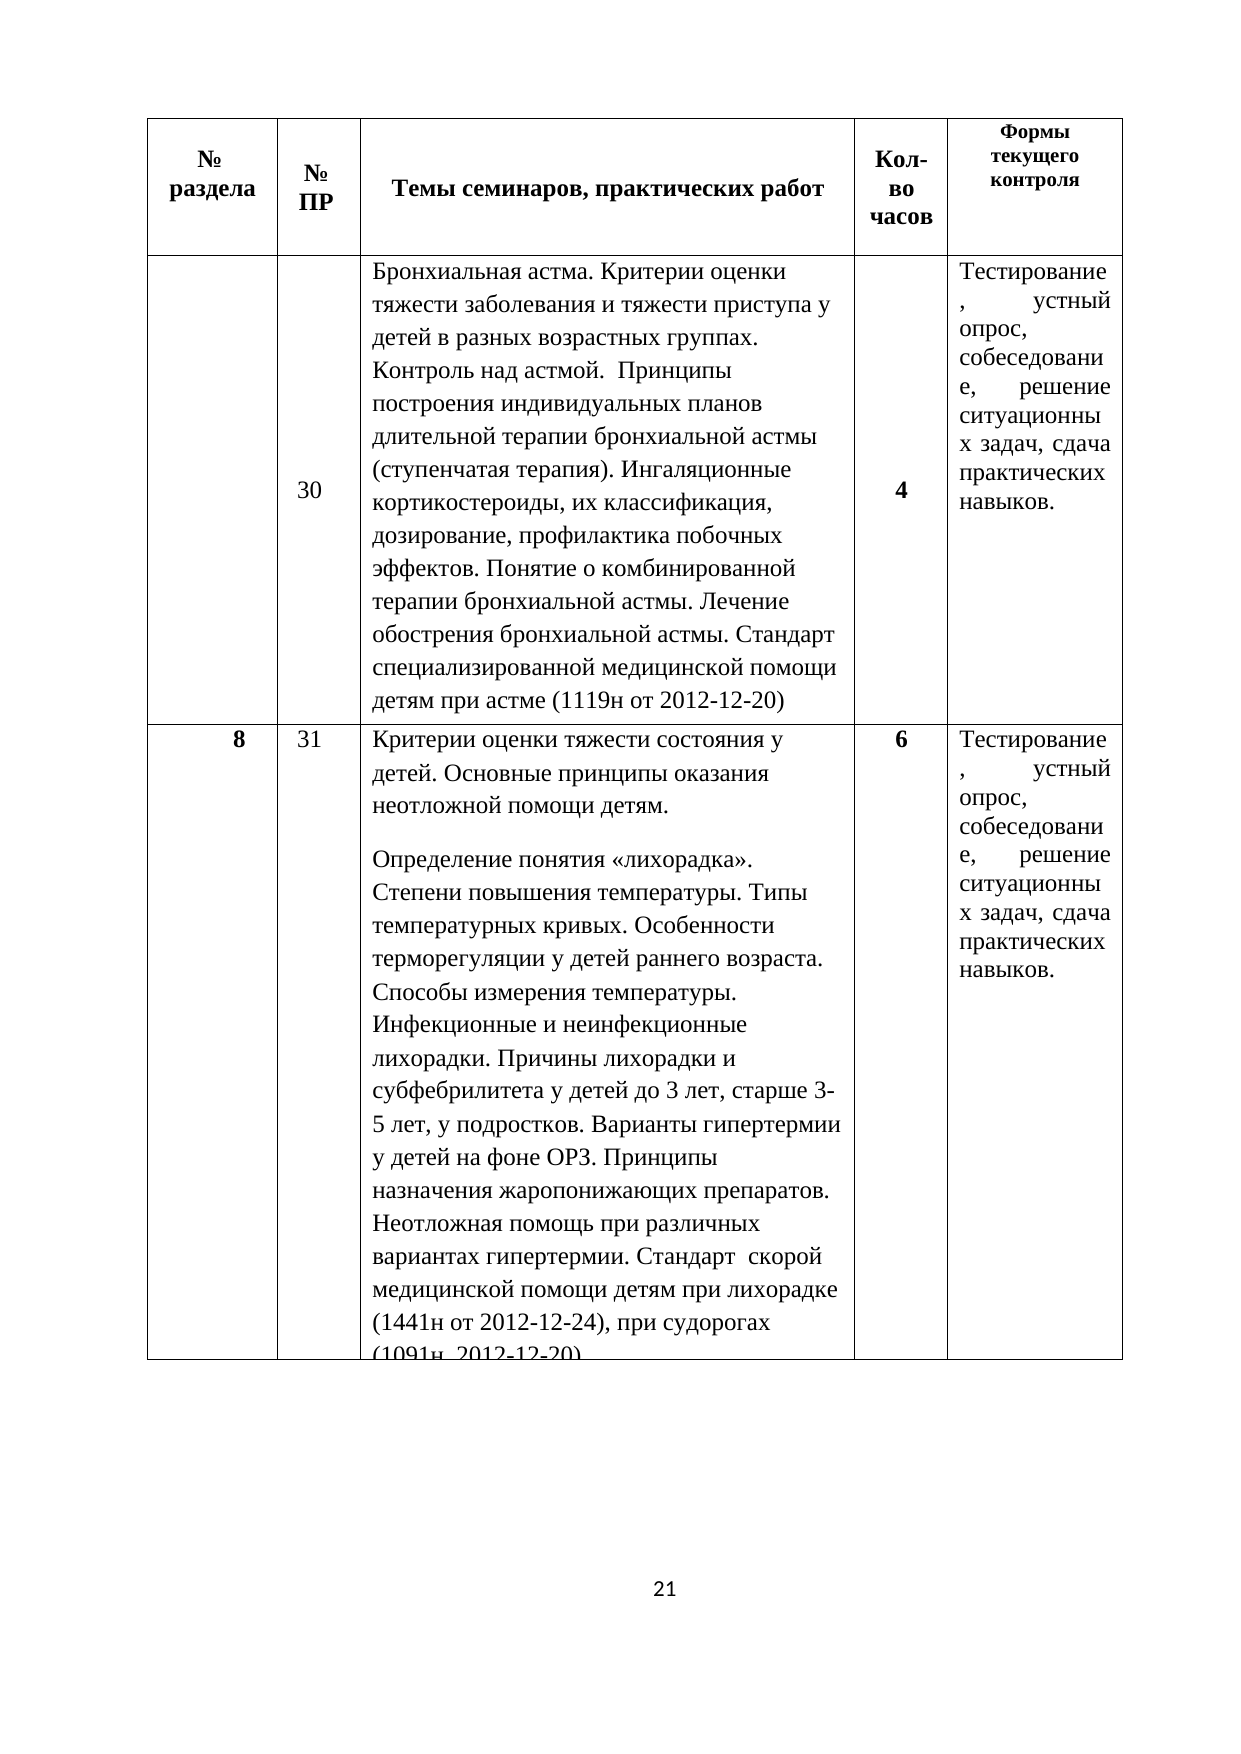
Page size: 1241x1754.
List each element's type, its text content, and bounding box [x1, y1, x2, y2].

table_cell 6 [855, 725, 947, 1358]
table_cell 31 [278, 725, 360, 1358]
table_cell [948, 725, 1122, 1358]
table_header № ПР [278, 119, 360, 255]
table_cell Критерии оценки тяжести состояния у детей. Основные принципы оказания неотложной помощи детям. Определение понятия «лихорадка». Степени повышения температуры. Типы температурных кривых. Особенности терморегуляции у детей раннего возраста. Способы измерения температуры. Инфекционные и неинфекционные лихорадки. Причины лихорадки и субфебрилитета у детей до 3 лет, старше 3-5 лет, у подростков. Варианты гипертермии у детей на фоне ОРЗ. Принципы назначения жаропонижающих препаратов. Неотложная помощь при различных вариантах гипертермии. Стандарт скорой медицинской помощи детям при лихорадке (1441н от 2012-12-24), при судорогах (1091н, 2012-12-20). [361, 725, 854, 1358]
table_header № раздела [148, 119, 277, 255]
table_cell 4 [855, 256, 947, 723]
table_header Формы текущего контроля [948, 119, 1122, 255]
table_cell 8 [148, 725, 277, 1358]
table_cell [948, 256, 1122, 723]
table_header Темы семинаров, практических работ [361, 119, 854, 255]
table_header Кол-во часов [855, 119, 947, 255]
table_cell 30 [278, 256, 360, 723]
table_cell Бронхиальная астма. Критерии оценки тяжести заболевания и тяжести приступа у детей в разных возрастных группах. Контроль над астмой. Принципы построения индивидуальных планов длительной терапии бронхиальной астмы (ступенчатая терапия). Ингаляционные кортикостероиды, их классификация, дозирование, профилактика побочных эффектов. Понятие о комбинированной терапии бронхиальной астмы. Лечение обострения бронхиальной астмы. Стандарт специализированной медицинской помощи детям при астме (1119н от 2012-12-20) [361, 256, 854, 723]
